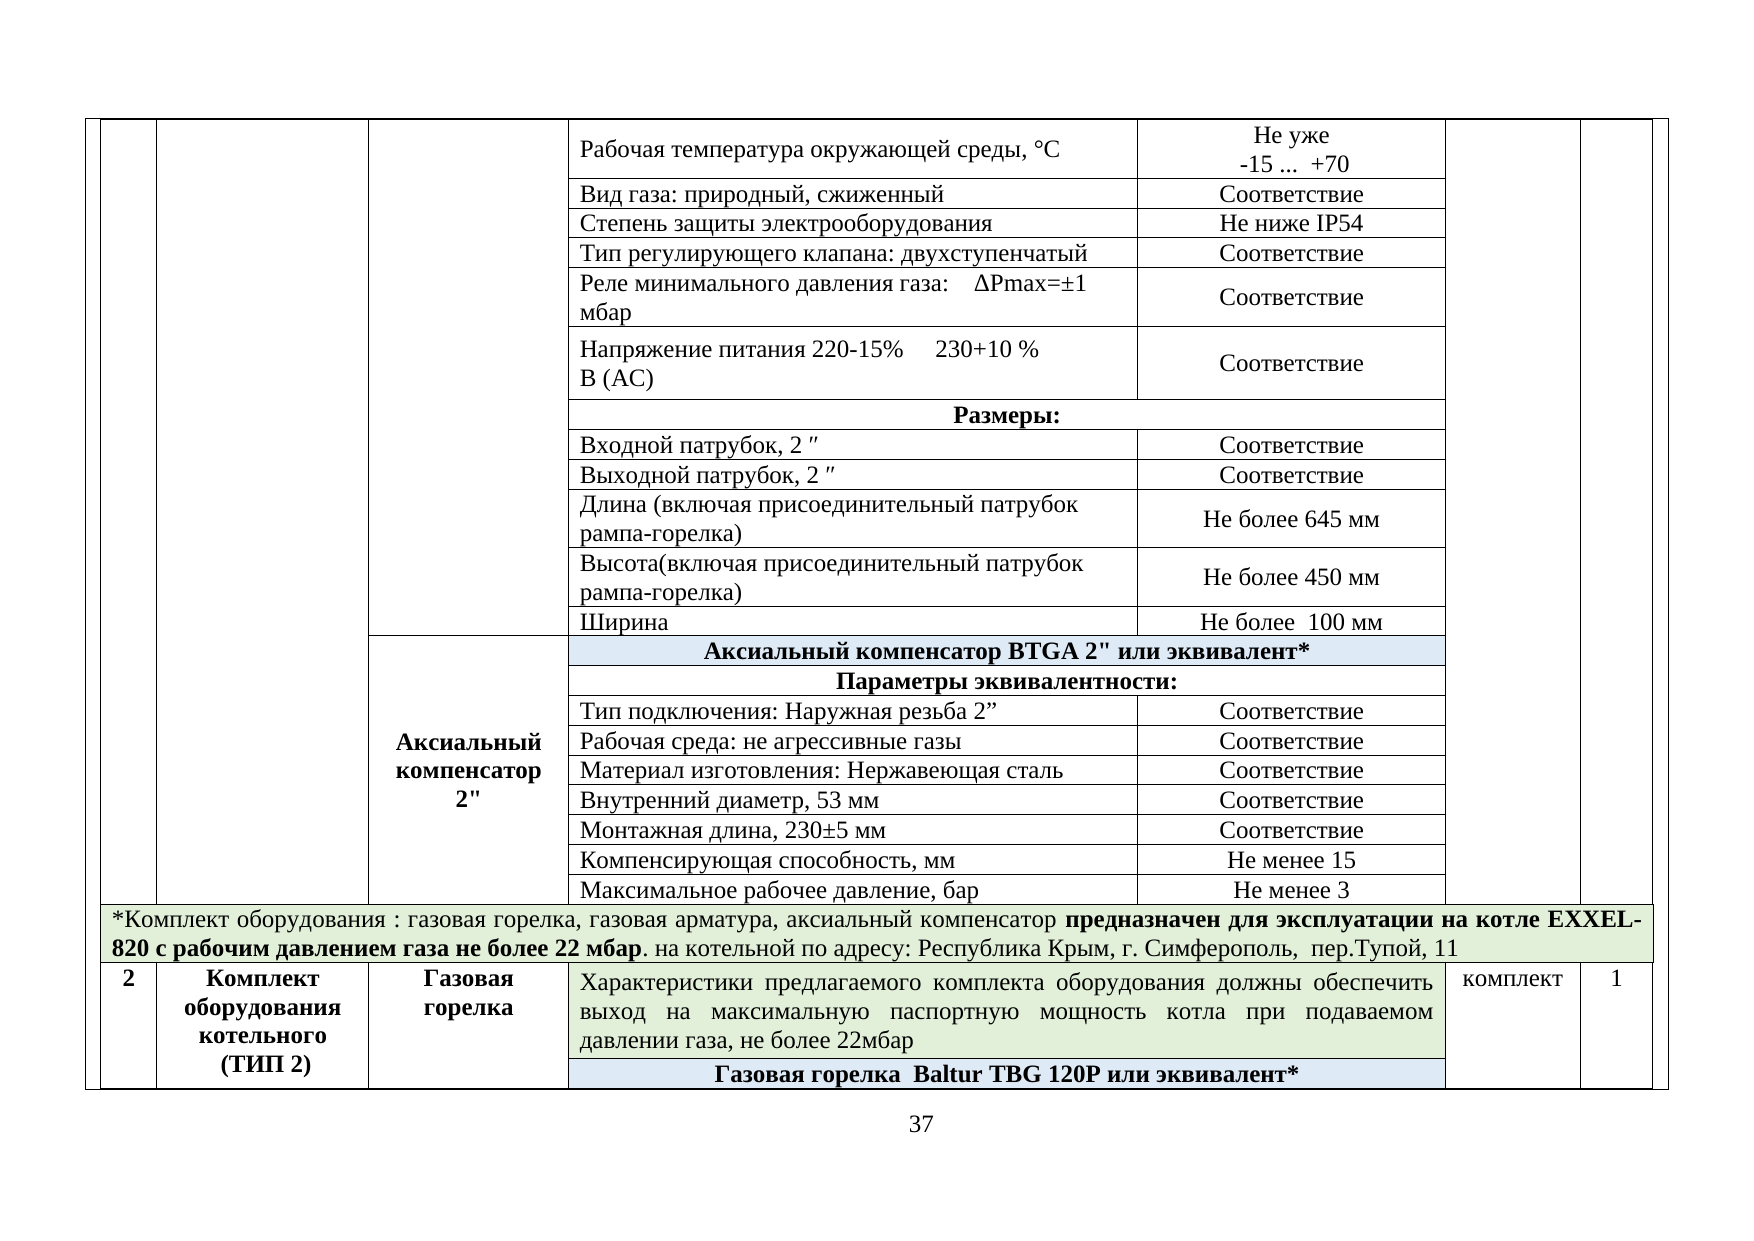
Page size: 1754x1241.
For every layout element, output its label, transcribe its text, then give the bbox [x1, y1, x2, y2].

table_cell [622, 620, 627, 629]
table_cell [157, 963, 368, 1088]
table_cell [1138, 120, 1445, 178]
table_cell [86, 119, 100, 1089]
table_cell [1446, 120, 1580, 904]
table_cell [1653, 119, 1668, 1089]
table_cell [1581, 963, 1652, 1088]
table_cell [369, 120, 568, 635]
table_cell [101, 963, 156, 1088]
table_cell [101, 120, 156, 904]
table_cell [369, 963, 568, 1088]
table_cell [569, 120, 1137, 178]
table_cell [1446, 963, 1580, 1088]
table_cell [1581, 120, 1652, 904]
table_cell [157, 120, 368, 904]
